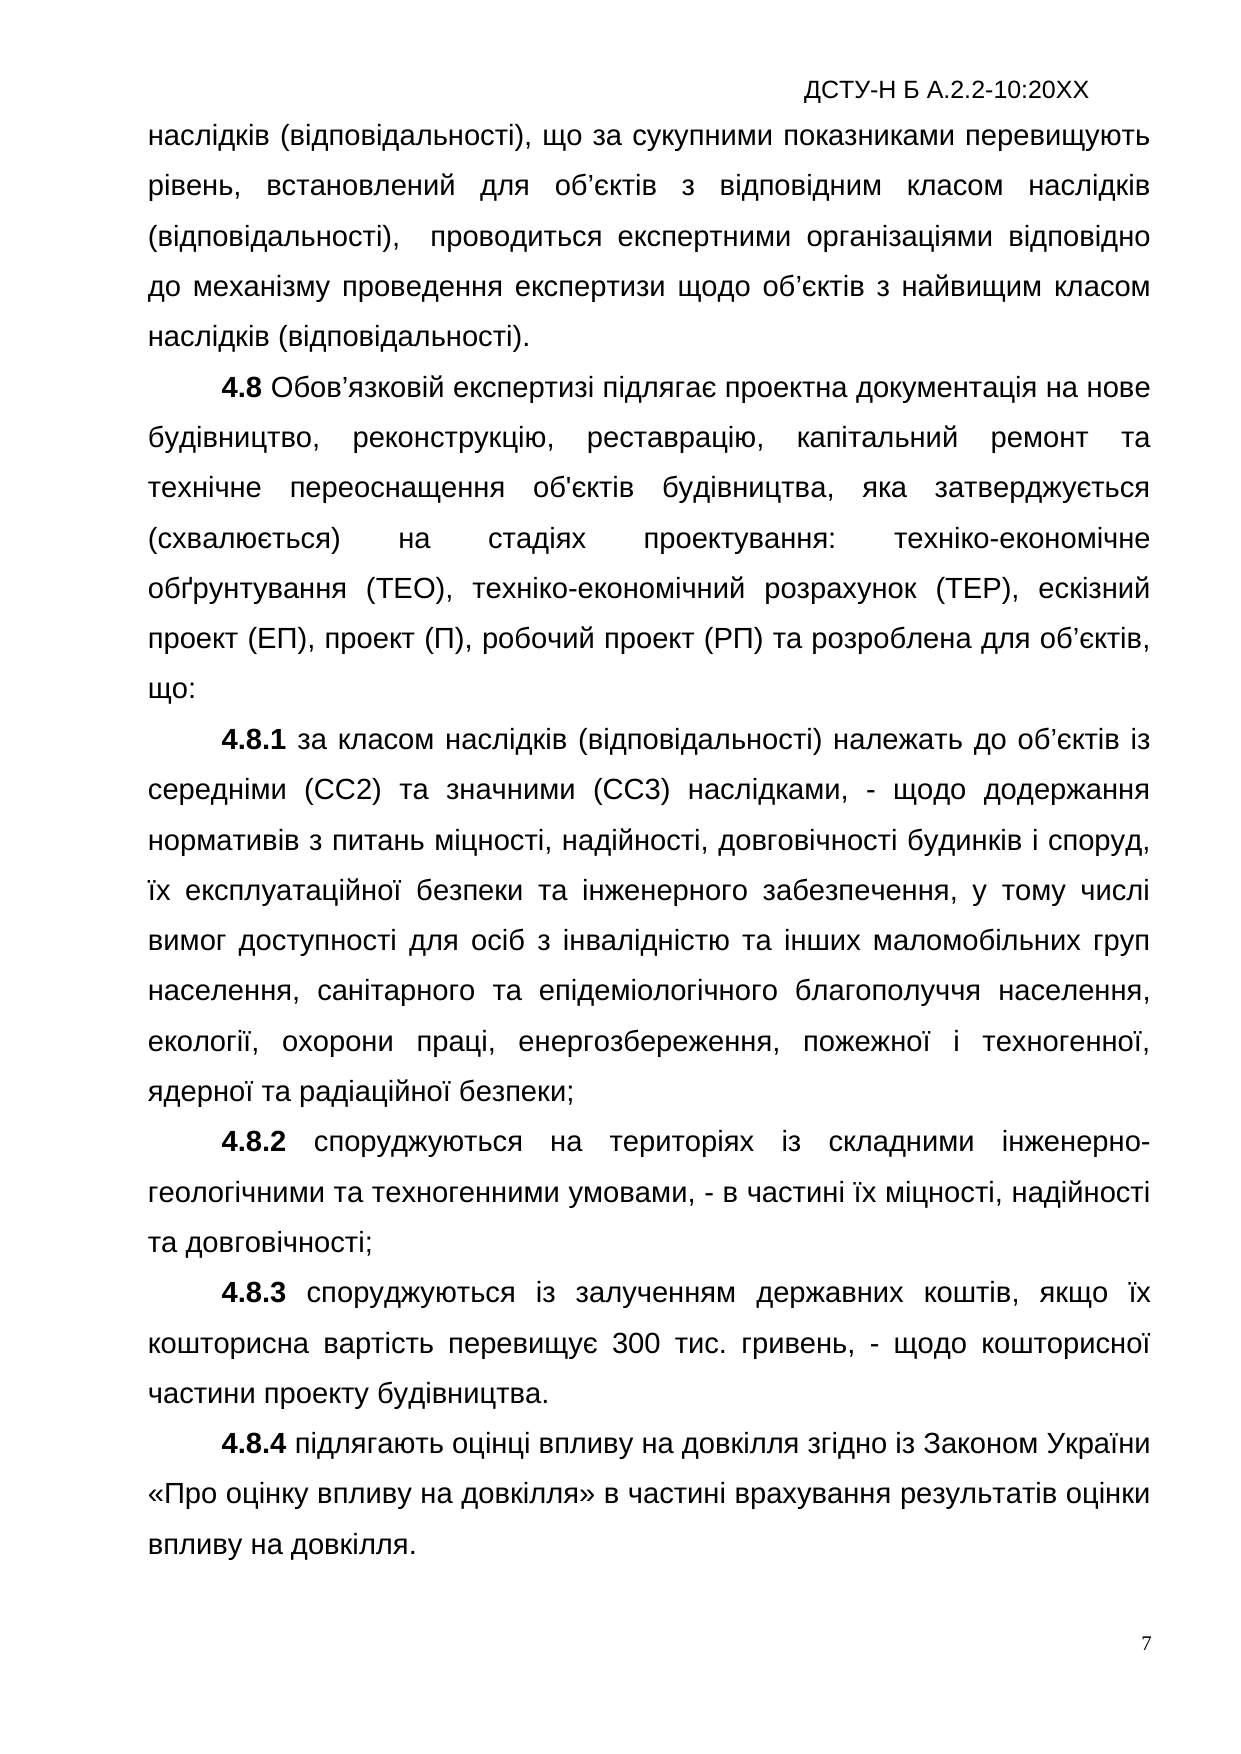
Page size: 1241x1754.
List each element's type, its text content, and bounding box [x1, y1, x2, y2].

text 4.8.3 споруджуються із залученням державних коштів, якщо їх кошторисна вартість перевищує 300 тис. гривень, - щодо кошторисної частини проекту будівництва. [148, 1275, 1152, 1409]
text 4.8.4 підлягають оцінці впливу на довкілля згідно із Законом України «Про оцінку впливу на довкілля» в частині врахування результатів оцінки впливу на довкілля. [148, 1426, 1152, 1560]
text 4.8 Обов’язковій експертизі підлягає проектна документація на нове будівництво, реконструкцію, реставрацію, капітальний ремонт та технічне переоснащення об'єктів будівництва, яка затверджується (схвалюється) на стадіях проектування: техніко-економічне обґрунтування (ТЕО), техніко-економічний розрахунок (ТЕР), ескізний проект (ЕП), проект (П), робочий проект (РП) та розроблена для об’єктів, що: [148, 370, 1152, 705]
text 4.8.2 споруджуються на територіях із складними інженерно-геологічними та техногенними умовами, - в частині їх міцності, надійності та довговічності; [148, 1124, 1152, 1258]
text 4.8.1 за класом наслідків (відповідальності) належать до об’єктів із середніми (СС2) та значними (СС3) наслідками, - щодо додержання нормативів з питань міцності, надійності, довговічності будинків і споруд, їх експлуатаційної безпеки та інженерного забезпечення, у тому числі вимог доступності для осіб з інвалідністю та інших маломобільних груп населення, санітарного та епідеміологічного благополуччя населення, екології, охорони праці, енергозбереження, пожежної і техногенної, ядерної та радіаційної безпеки; [148, 722, 1152, 1108]
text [148, 118, 1152, 353]
